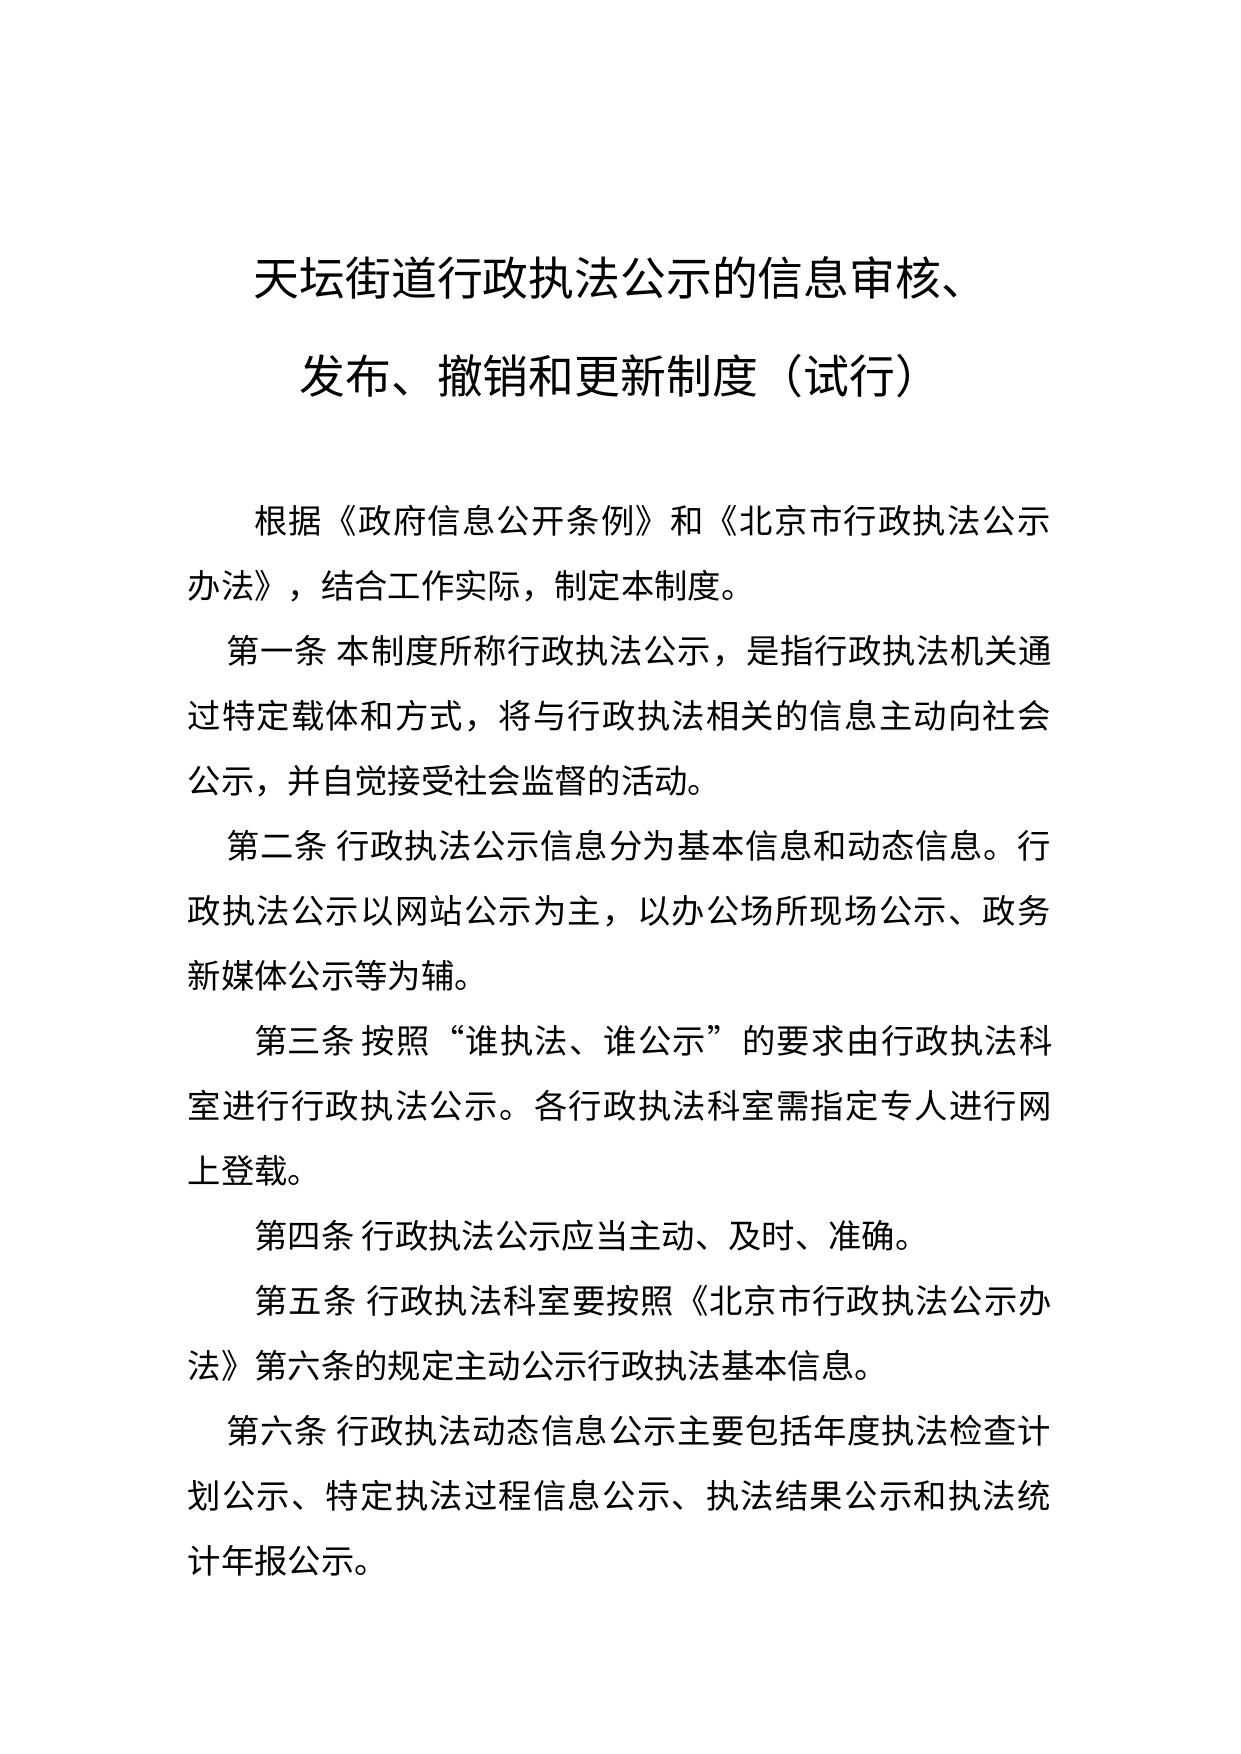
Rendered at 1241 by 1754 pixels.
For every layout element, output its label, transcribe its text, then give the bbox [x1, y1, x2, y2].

list 第四条 行政执法公示应当主动、及时、准确。 [187, 1202, 1053, 1267]
text 根据《政府信息公开条例》和《北京市行政执法公示办法》，结合工作实际，制定本制度。 [187, 487, 1053, 617]
text 第六条 行政执法动态信息公示主要包括年度执法检查计划公示、特定执法过程信息公示、执法结果公示和执法统计年报公示。 [187, 1397, 1053, 1592]
text 第五条 行政执法科室要按照《北京市行政执法公示办法》第六条的规定主动公示行政执法基本信息。 [187, 1267, 1053, 1397]
text 第二条 行政执法公示信息分为基本信息和动态信息。行政执法公示以网站公示为主，以办公场所现场公示、政务新媒体公示等为辅。 [187, 812, 1053, 1007]
text 发布、撤销和更新制度（试行） [187, 324, 1053, 422]
text 天坛街道行政执法公示的信息审核、 [187, 227, 1053, 324]
list 按照“谁执法、谁公示”的要求由行政执法科室进行行政执法公示。各行政执法科室需指定专人进行网上登载。 [187, 1007, 1053, 1202]
text 第一条 本制度所称行政执法公示，是指行政执法机关通过特定载体和方式，将与行政执法相关的信息主动向社会公示，并自觉接受社会监督的活动。 [187, 617, 1053, 812]
